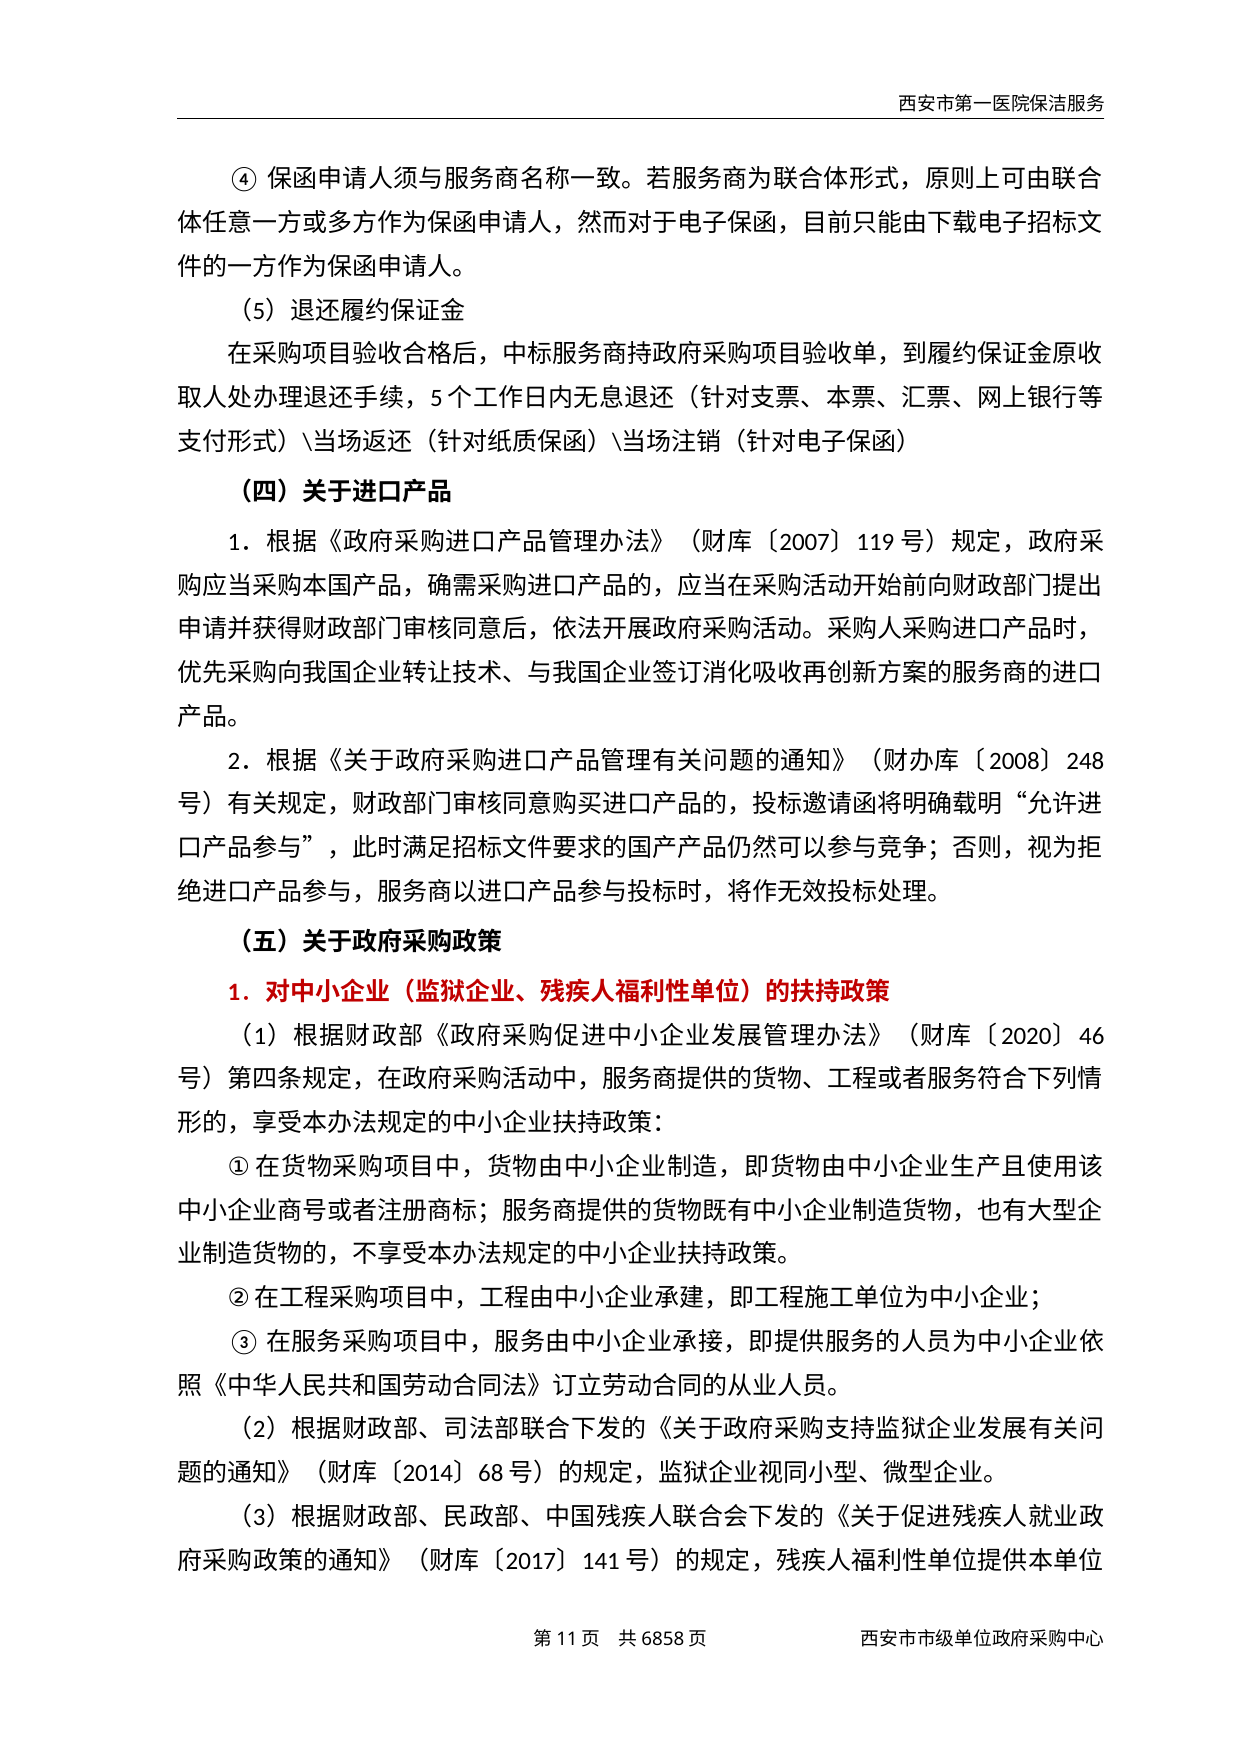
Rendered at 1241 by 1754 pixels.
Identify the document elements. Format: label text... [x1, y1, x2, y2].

text （2）根据财政部、司法部联合下发的《关于政府采购支持监狱企业发展有关问题的通知》（财库〔2014〕68号）的规定，监狱企业视同小型、微型企业。 [177, 1405, 1104, 1493]
text （5）退还履约保证金 [177, 286, 1104, 330]
subtitle （五）关于政府采购政策 [177, 918, 1104, 961]
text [177, 1493, 1104, 1580]
subtitle （四）关于进口产品 [177, 468, 1104, 511]
text ②在工程采购项目中，工程由中小企业承建，即工程施工单位为中小企业； [177, 1274, 1104, 1318]
text 在采购项目验收合格后，中标服务商持政府采购项目验收单，到履约保证金原收取人处办理退还手续，5个工作日内无息退还（针对支票、本票、汇票、网上银行等支付形式）\当场返还（针对纸质保函）\当场注销（针对电子保函） [177, 330, 1104, 461]
text 1．对中小企业（监狱企业、残疾人福利性单位）的扶持政策 [177, 968, 1104, 1011]
text （1）根据财政部《政府采购促进中小企业发展管理办法》（财库〔2020〕46号）第四条规定，在政府采购活动中，服务商提供的货物、工程或者服务符合下列情形的，享受本办法规定的中小企业扶持政策： [177, 1011, 1104, 1143]
text 2．根据《关于政府采购进口产品管理有关问题的通知》（财办库〔2008〕248号）有关规定，财政部门审核同意购买进口产品的，投标邀请函将明确载明“允许进口产品参与”，此时满足招标文件要求的国产产品仍然可以参与竞争；否则，视为拒绝进口产品参与，服务商以进口产品参与投标时，将作无效投标处理。 [177, 736, 1104, 911]
text ④ 保函申请人须与服务商名称一致。若服务商为联合体形式，原则上可由联合体任意一方或多方作为保函申请人，然而对于电子保函，目前只能由下载电子招标文件的一方作为保函申请人。 [177, 155, 1104, 286]
text 1．根据《政府采购进口产品管理办法》（财库〔2007〕119号）规定，政府采购应当采购本国产品，确需采购进口产品的，应当在采购活动开始前向财政部门提出申请并获得财政部门审核同意后，依法开展政府采购活动。采购人采购进口产品时，优先采购向我国企业转让技术、与我国企业签订消化吸收再创新方案的服务商的进口产品。 [177, 518, 1104, 736]
text ①在货物采购项目中，货物由中小企业制造，即货物由中小企业生产且使用该中小企业商号或者注册商标；服务商提供的货物既有中小企业制造货物，也有大型企业制造货物的，不享受本办法规定的中小企业扶持政策。 [177, 1143, 1104, 1274]
text ③在服务采购项目中，服务由中小企业承接，即提供服务的人员为中小企业依照《中华人民共和国劳动合同法》订立劳动合同的从业人员。 [177, 1318, 1104, 1405]
